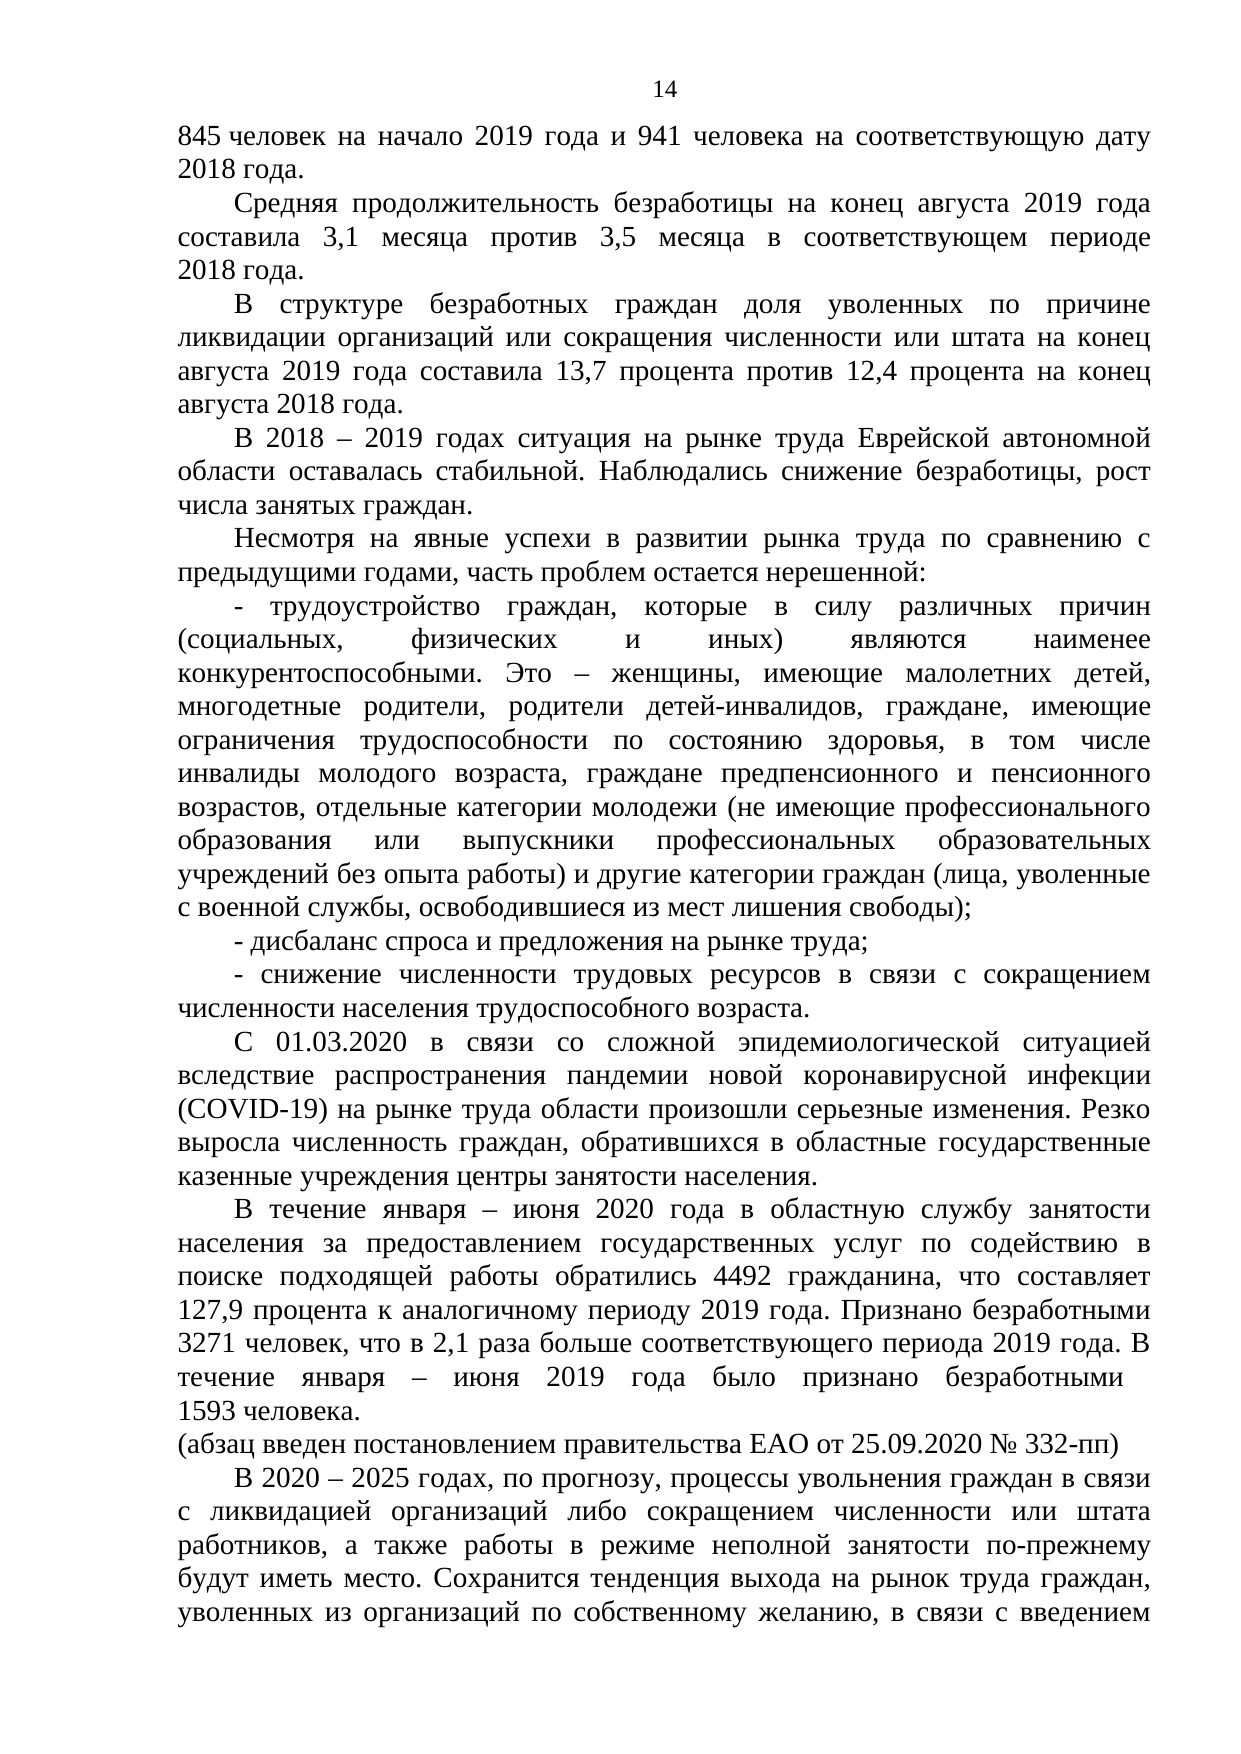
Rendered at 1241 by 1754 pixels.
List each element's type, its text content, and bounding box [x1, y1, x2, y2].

text С 01.03.2020 в связи со сложной эпидемиологической ситуацией вследствие распространения пандемии новой коронавирусной инфекции (COVID-19) на рынке труда области произошли серьезные изменения. Резко выросла численность граждан, обратившихся в областные государственные казенные учреждения центры занятости населения. [177, 1024, 1152, 1191]
text Средняя продолжительность безработицы на конец августа 2019 года составила 3,1 месяца против 3,5 месяца в соответствующем периоде 2018 года. [177, 185, 1152, 286]
text - дисбаланс спроса и предложения на рынке труда; [177, 923, 1152, 957]
text (абзац введен постановлением правительства ЕАО от 25.09.2020 № 332-пп) [177, 1426, 1152, 1460]
text В структуре безработных граждан доля уволенных по причине ликвидации организаций или сокращения численности или штата на конец августа 2019 года составила 13,7 процента против 12,4 процента на конец августа 2018 года. [177, 286, 1152, 420]
text - трудоустройство граждан, которые в силу различных причин (социальных, физических и иных) являются наименее конкурентоспособными. Это – женщины, имеющие малолетних детей, многодетные родители, родители детей-инвалидов, граждане, имеющие ограничения трудоспособности по состоянию здоровья, в том числе инвалиды молодого возраста, граждане предпенсионного и пенсионного возрастов, отдельные категории молодежи (не имеющие профессионального образования или выпускники профессиональных образовательных учреждений без опыта работы) и другие категории граждан (лица, уволенные с военной службы, освободившиеся из мест лишения свободы); [177, 588, 1152, 923]
text В течение января – июня 2020 года в областную службу занятости населения за предоставлением государственных услуг по содействию в поиске подходящей работы обратились 4492 гражданина, что составляет 127,9 процента к аналогичному периоду 2019 года. Признано безработными 3271 человек, что в 2,1 раза больше соответствующего периода 2019 года. В течение января – июня 2019 года было признано безработными 1593 человека. [177, 1191, 1152, 1426]
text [177, 1460, 1152, 1627]
text - снижение численности трудовых ресурсов в связи с сокращением численности населения трудоспособного возраста. [177, 957, 1152, 1024]
text Несмотря на явные успехи в развитии рынка труда по сравнению с предыдущими годами, часть проблем остается нерешенной: [177, 521, 1152, 588]
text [177, 118, 1152, 185]
text В 2018 – 2019 годах ситуация на рынке труда Еврейской автономной области оставалась стабильной. Наблюдались снижение безработицы, рост числа занятых граждан. [177, 420, 1152, 521]
